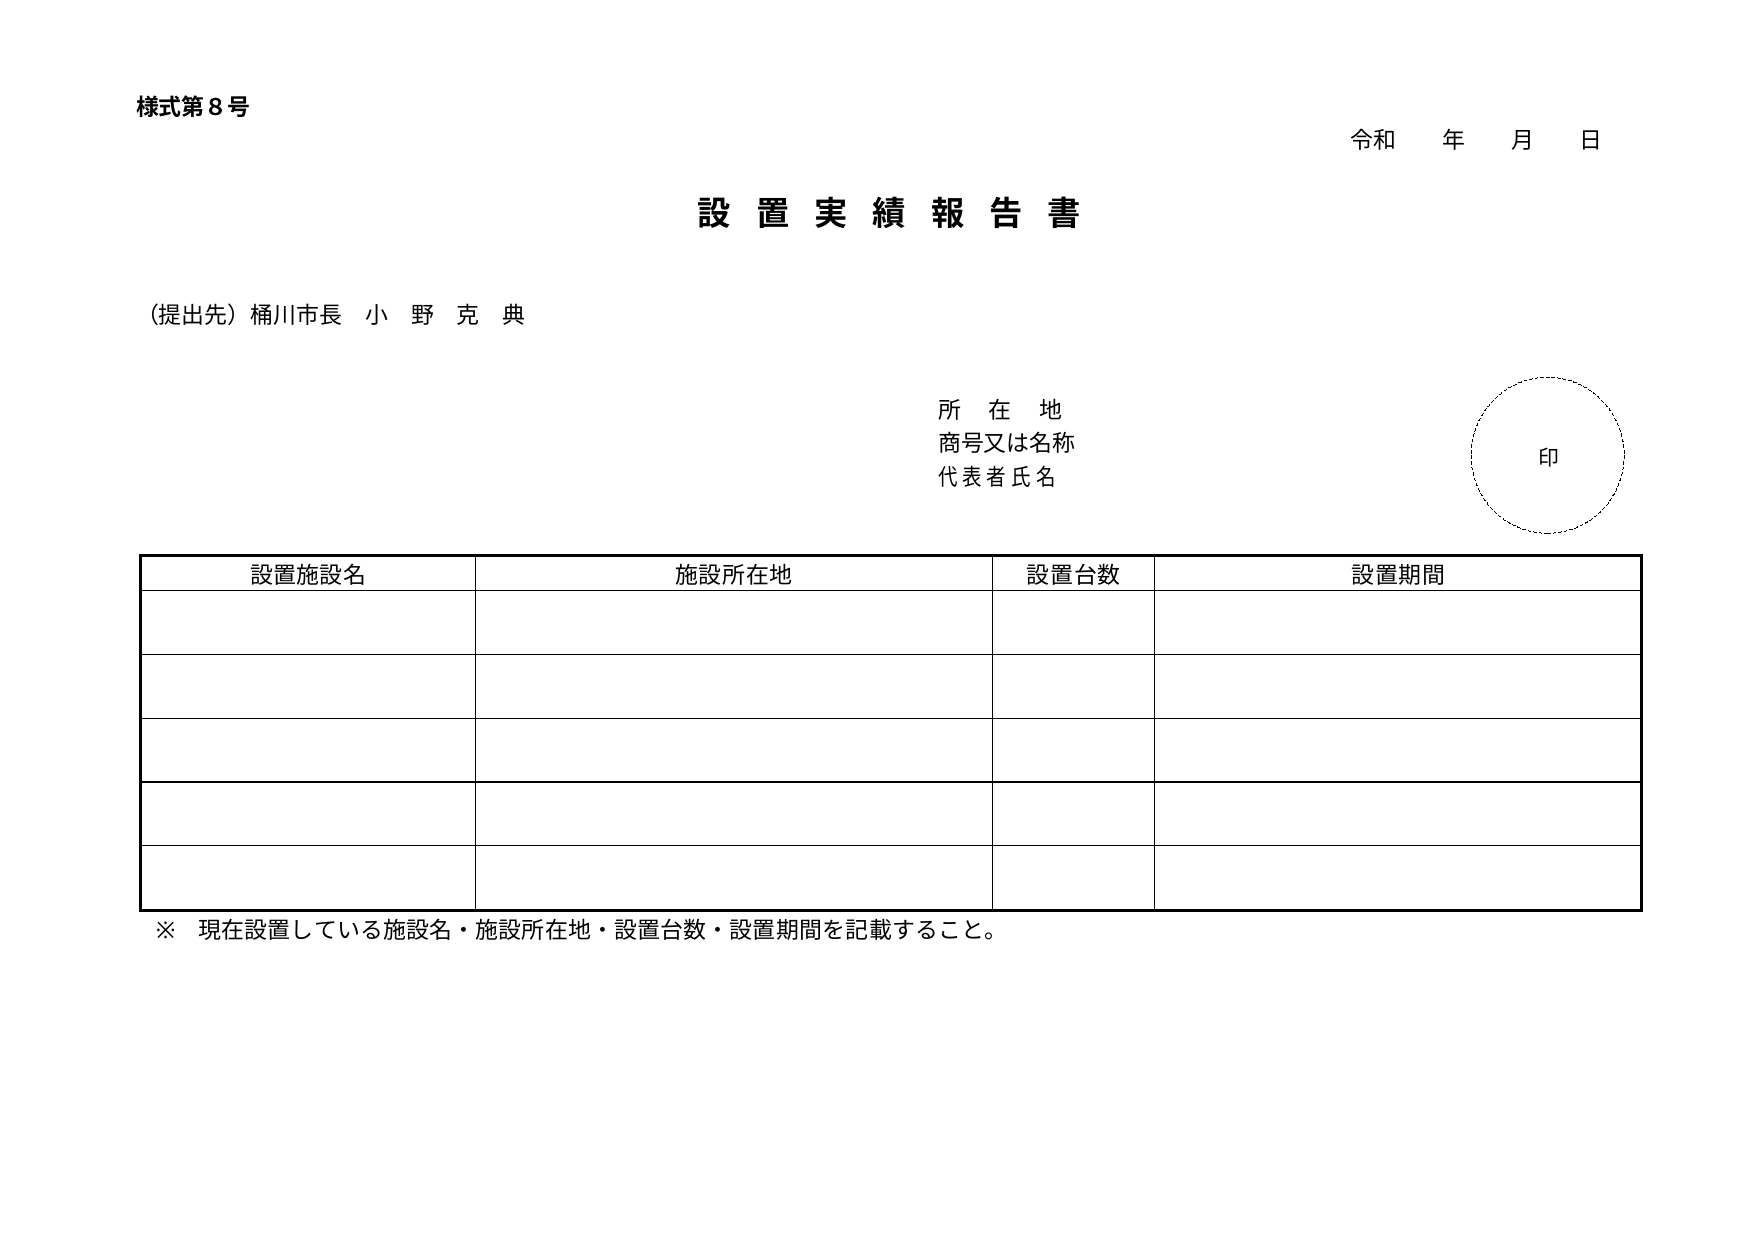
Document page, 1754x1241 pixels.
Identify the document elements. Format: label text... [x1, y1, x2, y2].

table_header 設置台数 [993, 557, 1154, 590]
table_cell [476, 783, 992, 845]
text 所 在 地 [136, 392, 1643, 425]
table_cell [142, 591, 475, 654]
table_cell [993, 783, 1154, 845]
table_cell [993, 719, 1154, 781]
text 商号又は名称 [136, 425, 1643, 458]
table_cell [476, 655, 992, 718]
table_cell [476, 719, 992, 781]
text 令和 年 月 日 [136, 122, 1643, 155]
table_header 施設所在地 [476, 557, 992, 590]
text 設置実績報告書 [136, 186, 1643, 234]
table_cell [1155, 591, 1640, 654]
table_header 設置施設名 [142, 557, 475, 590]
table_cell [1155, 655, 1640, 718]
table_cell [993, 655, 1154, 718]
table_cell [993, 591, 1154, 654]
table_cell [142, 719, 475, 781]
table_cell [1155, 783, 1640, 845]
table_cell [142, 655, 475, 718]
text （提出先）桶川市長 小 野 克 典 [136, 297, 1643, 330]
text 様式第８号 [136, 88, 1643, 122]
text ※ 現在設置している施設名・施設所在地・設置台数・設置期間を記載すること。 [156, 912, 1643, 945]
table_cell [142, 783, 475, 845]
text 代表者氏名 [136, 458, 1643, 492]
table_cell [476, 846, 992, 909]
table_cell [142, 846, 475, 909]
table_header 設置期間 [1155, 557, 1640, 590]
table_cell [993, 846, 1154, 909]
table_cell [1155, 846, 1640, 909]
table_cell [476, 591, 992, 654]
table_cell [1155, 719, 1640, 781]
